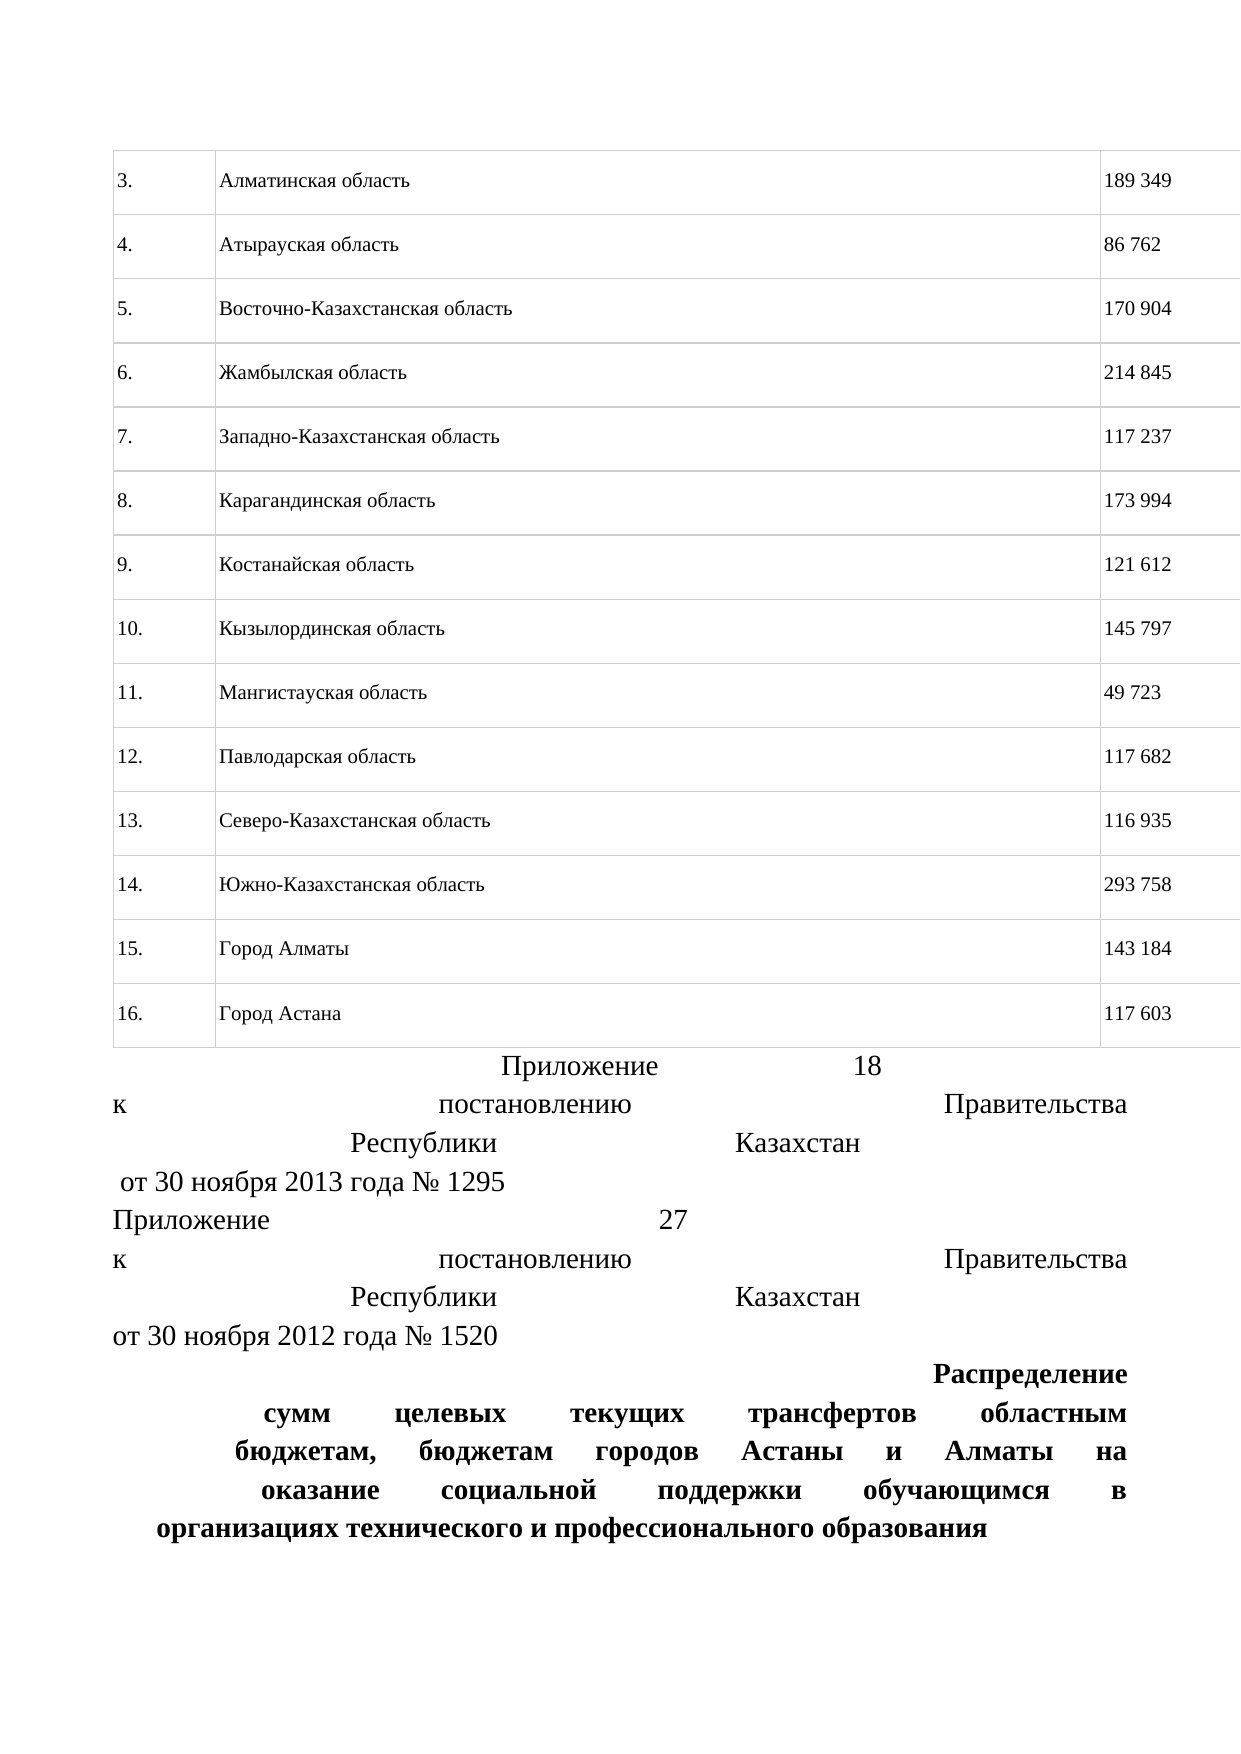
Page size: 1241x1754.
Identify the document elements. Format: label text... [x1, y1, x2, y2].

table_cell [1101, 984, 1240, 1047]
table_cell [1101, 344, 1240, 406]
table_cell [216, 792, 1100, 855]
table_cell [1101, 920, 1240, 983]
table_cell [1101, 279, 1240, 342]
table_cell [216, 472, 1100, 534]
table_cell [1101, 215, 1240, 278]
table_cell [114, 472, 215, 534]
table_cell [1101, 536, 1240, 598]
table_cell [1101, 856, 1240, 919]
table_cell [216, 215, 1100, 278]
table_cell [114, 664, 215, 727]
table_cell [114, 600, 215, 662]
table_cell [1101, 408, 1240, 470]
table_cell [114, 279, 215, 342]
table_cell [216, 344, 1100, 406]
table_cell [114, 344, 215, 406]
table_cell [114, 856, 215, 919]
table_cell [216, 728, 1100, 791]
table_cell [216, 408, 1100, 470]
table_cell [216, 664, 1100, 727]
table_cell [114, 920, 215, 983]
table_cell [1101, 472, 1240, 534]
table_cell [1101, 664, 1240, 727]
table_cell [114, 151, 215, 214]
text Приложение 18 к постановлению Правительства Республики Казахстан от 30 ноября 2013 года № 1295 [112, 1048, 1128, 1197]
text Распределение сумм целевых текущих трансфертов областным бюджетам, бюджетам городов Астаны и Алматы на оказание социальной поддержки обучающимся в организациях технического и профессионального образования [112, 1356, 1128, 1544]
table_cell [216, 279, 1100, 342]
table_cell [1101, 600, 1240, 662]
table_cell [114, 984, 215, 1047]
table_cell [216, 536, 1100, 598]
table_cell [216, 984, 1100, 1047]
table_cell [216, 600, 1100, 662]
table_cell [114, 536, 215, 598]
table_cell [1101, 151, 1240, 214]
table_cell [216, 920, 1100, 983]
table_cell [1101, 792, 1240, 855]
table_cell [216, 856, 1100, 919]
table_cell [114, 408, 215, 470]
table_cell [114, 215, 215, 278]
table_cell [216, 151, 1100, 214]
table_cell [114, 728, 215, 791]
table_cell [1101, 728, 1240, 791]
text Приложение 27 к постановлению Правительства Республики Казахстан от 30 ноября 2012 года № 1520 [112, 1202, 1128, 1351]
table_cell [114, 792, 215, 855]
